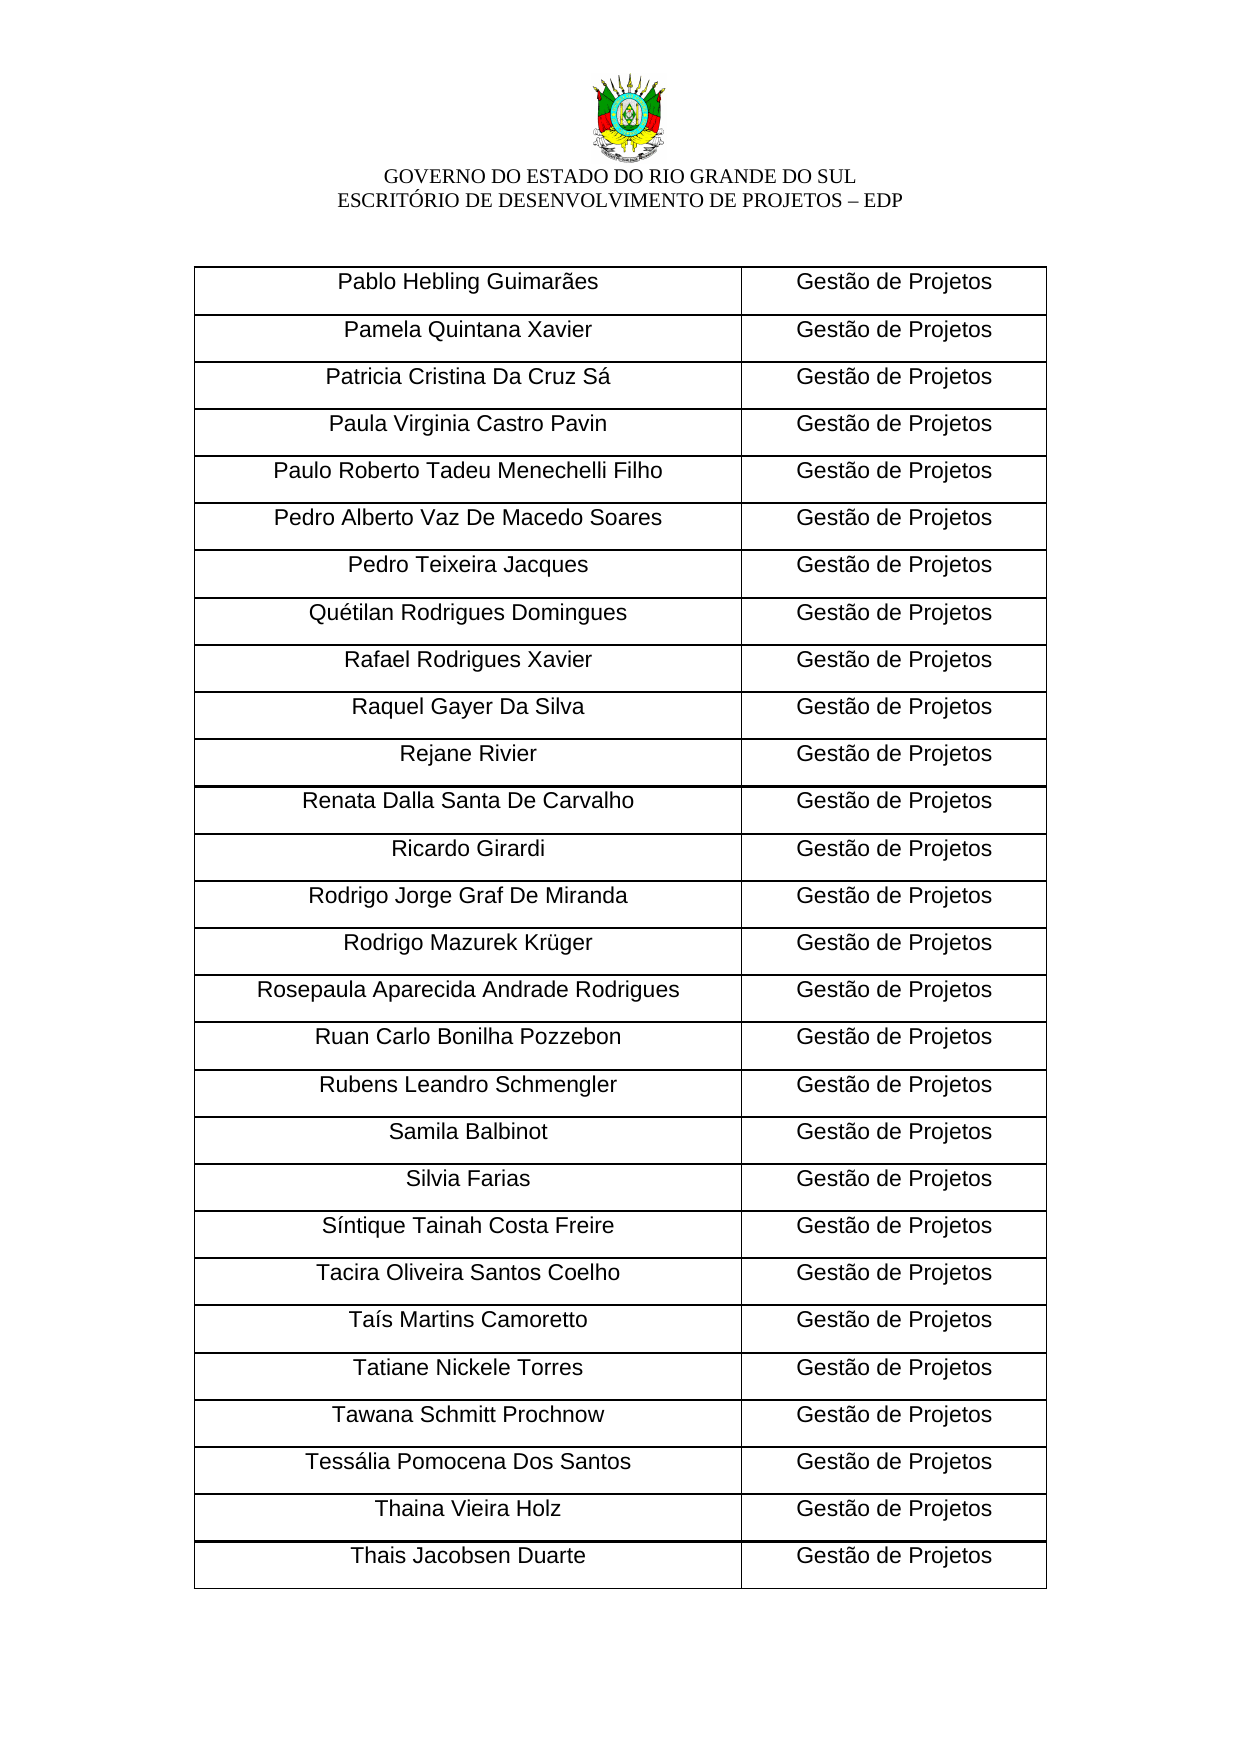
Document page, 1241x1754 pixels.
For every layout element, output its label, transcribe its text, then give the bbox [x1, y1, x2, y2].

table_cell Gestão de Projetos [742, 929, 1046, 974]
table_cell Gestão de Projetos [742, 1118, 1046, 1163]
table_cell Paula Virginia Castro Pavin [195, 410, 741, 455]
table_cell Gestão de Projetos [742, 976, 1046, 1021]
table_cell Pedro Alberto Vaz De Macedo Soares [195, 504, 741, 549]
table_cell Gestão de Projetos [742, 740, 1046, 785]
table_cell Gestão de Projetos [742, 1448, 1046, 1493]
table_cell Gestão de Projetos [742, 457, 1046, 502]
table_cell Gestão de Projetos [742, 1495, 1046, 1540]
table_cell Gestão de Projetos [742, 1401, 1046, 1446]
table_cell Ricardo Girardi [195, 835, 741, 880]
table_cell Silvia Farias [195, 1165, 741, 1210]
table_cell Paulo Roberto Tadeu Menechelli Filho [195, 457, 741, 502]
table_cell Pedro Teixeira Jacques [195, 551, 741, 597]
table_cell Gestão de Projetos [742, 835, 1046, 880]
table_cell Patricia Cristina Da Cruz Sá [195, 363, 741, 408]
table_cell Rafael Rodrigues Xavier [195, 646, 741, 691]
table_cell Thaina Vieira Holz [195, 1495, 741, 1540]
table_cell Gestão de Projetos [742, 504, 1046, 549]
table_cell Rosepaula Aparecida Andrade Rodrigues [195, 976, 741, 1021]
table_cell Gestão de Projetos [742, 646, 1046, 691]
table_cell Gestão de Projetos [742, 599, 1046, 644]
table_cell Pablo Hebling Guimarães [195, 268, 741, 313]
table_cell Gestão de Projetos [742, 551, 1046, 597]
table_cell Thais Jacobsen Duarte [195, 1543, 741, 1587]
table_cell Gestão de Projetos [742, 882, 1046, 927]
table_cell Raquel Gayer Da Silva [195, 693, 741, 738]
table_cell Taís Martins Camoretto [195, 1306, 741, 1352]
table_cell Gestão de Projetos [742, 1543, 1046, 1587]
table_cell Gestão de Projetos [742, 1306, 1046, 1352]
table_cell Tacira Oliveira Santos Coelho [195, 1259, 741, 1304]
table_cell Gestão de Projetos [742, 1259, 1046, 1304]
table_cell Gestão de Projetos [742, 410, 1046, 455]
table_cell Rubens Leandro Schmengler [195, 1071, 741, 1116]
table_cell Rodrigo Mazurek Krüger [195, 929, 741, 974]
table_cell Tawana Schmitt Prochnow [195, 1401, 741, 1446]
table_cell Gestão de Projetos [742, 1165, 1046, 1210]
picture [591, 73, 667, 164]
table_cell Gestão de Projetos [742, 788, 1046, 832]
table_cell Gestão de Projetos [742, 1354, 1046, 1399]
table_cell Rejane Rivier [195, 740, 741, 785]
table_cell Ruan Carlo Bonilha Pozzebon [195, 1023, 741, 1068]
table_cell Síntique Tainah Costa Freire [195, 1212, 741, 1257]
table_cell Tessália Pomocena Dos Santos [195, 1448, 741, 1493]
table_cell Gestão de Projetos [742, 363, 1046, 408]
table_cell Tatiane Nickele Torres [195, 1354, 741, 1399]
table_cell Samila Balbinot [195, 1118, 741, 1163]
table_cell Gestão de Projetos [742, 1212, 1046, 1257]
table_cell Gestão de Projetos [742, 693, 1046, 738]
table_cell Renata Dalla Santa De Carvalho [195, 788, 741, 832]
table_cell Gestão de Projetos [742, 316, 1046, 361]
table_cell Gestão de Projetos [742, 1023, 1046, 1068]
table_cell Rodrigo Jorge Graf De Miranda [195, 882, 741, 927]
table_cell Gestão de Projetos [742, 1071, 1046, 1116]
table_cell Pamela Quintana Xavier [195, 316, 741, 361]
table_cell Quétilan Rodrigues Domingues [195, 599, 741, 644]
table_cell Gestão de Projetos [742, 268, 1046, 313]
